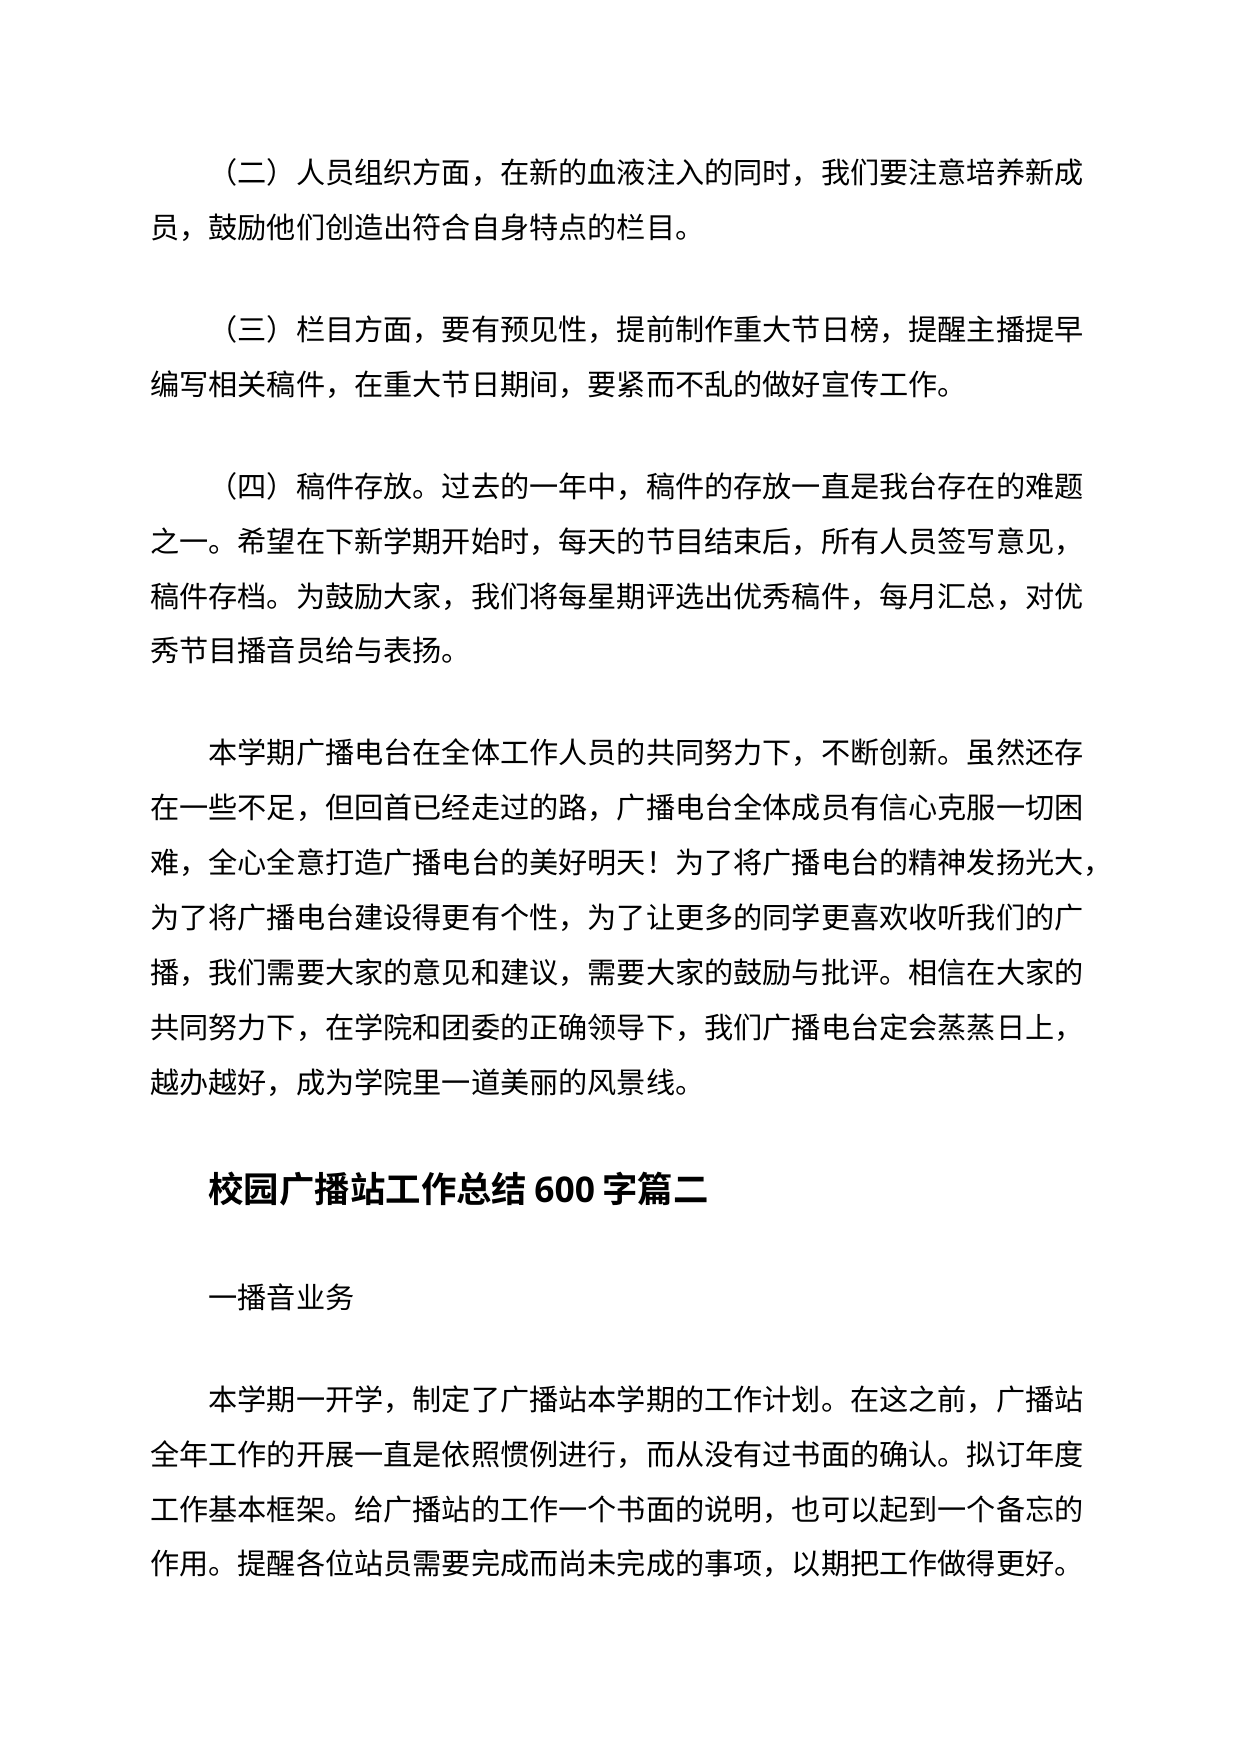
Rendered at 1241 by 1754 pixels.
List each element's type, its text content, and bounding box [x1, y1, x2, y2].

text 本学期广播电台在全体工作人员的共同努力下，不断创新。虽然还存在一些不足，但回首已经走过的路，广播电台全体成员有信心克服一切困难，全心全意打造广播电台的美好明天！为了将广播电台的精神发扬光大，为了将广播电台建设得更有个性，为了让更多的同学更喜欢收听我们的广播，我们需要大家的意见和建议，需要大家的鼓励与批评。相信在大家的共同努力下，在学院和团委的正确领导下，我们广播电台定会蒸蒸日上，越办越好，成为学院里一道美丽的风景线。 [150, 730, 1090, 1101]
text 一播音业务 [150, 1274, 1090, 1317]
text （四）稿件存放。过去的一年中，稿件的存放一直是我台存在的难题之一。希望在下新学期开始时，每天的节目结束后，所有人员签写意见，稿件存档。为鼓励大家，我们将每星期评选出优秀稿件，每月汇总，对优秀节目播音员给与表扬。 [150, 463, 1090, 670]
text 本学期一开学，制定了广播站本学期的工作计划。在这之前，广播站全年工作的开展一直是依照惯例进行，而从没有过书面的确认。拟订年度工作基本框架。给广播站的工作一个书面的说明，也可以起到一个备忘的作用。提醒各位站员需要完成而尚未完成的事项，以期把工作做得更好。 [150, 1376, 1090, 1583]
text 校园广播站工作总结600字篇二 [150, 1161, 1090, 1212]
text （二）人员组织方面，在新的血液注入的同时，我们要注意培养新成员，鼓励他们创造出符合自身特点的栏目。 [150, 150, 1090, 247]
text （三）栏目方面，要有预见性，提前制作重大节日榜，提醒主播提早编写相关稿件，在重大节日期间，要紧而不乱的做好宣传工作。 [150, 307, 1090, 404]
